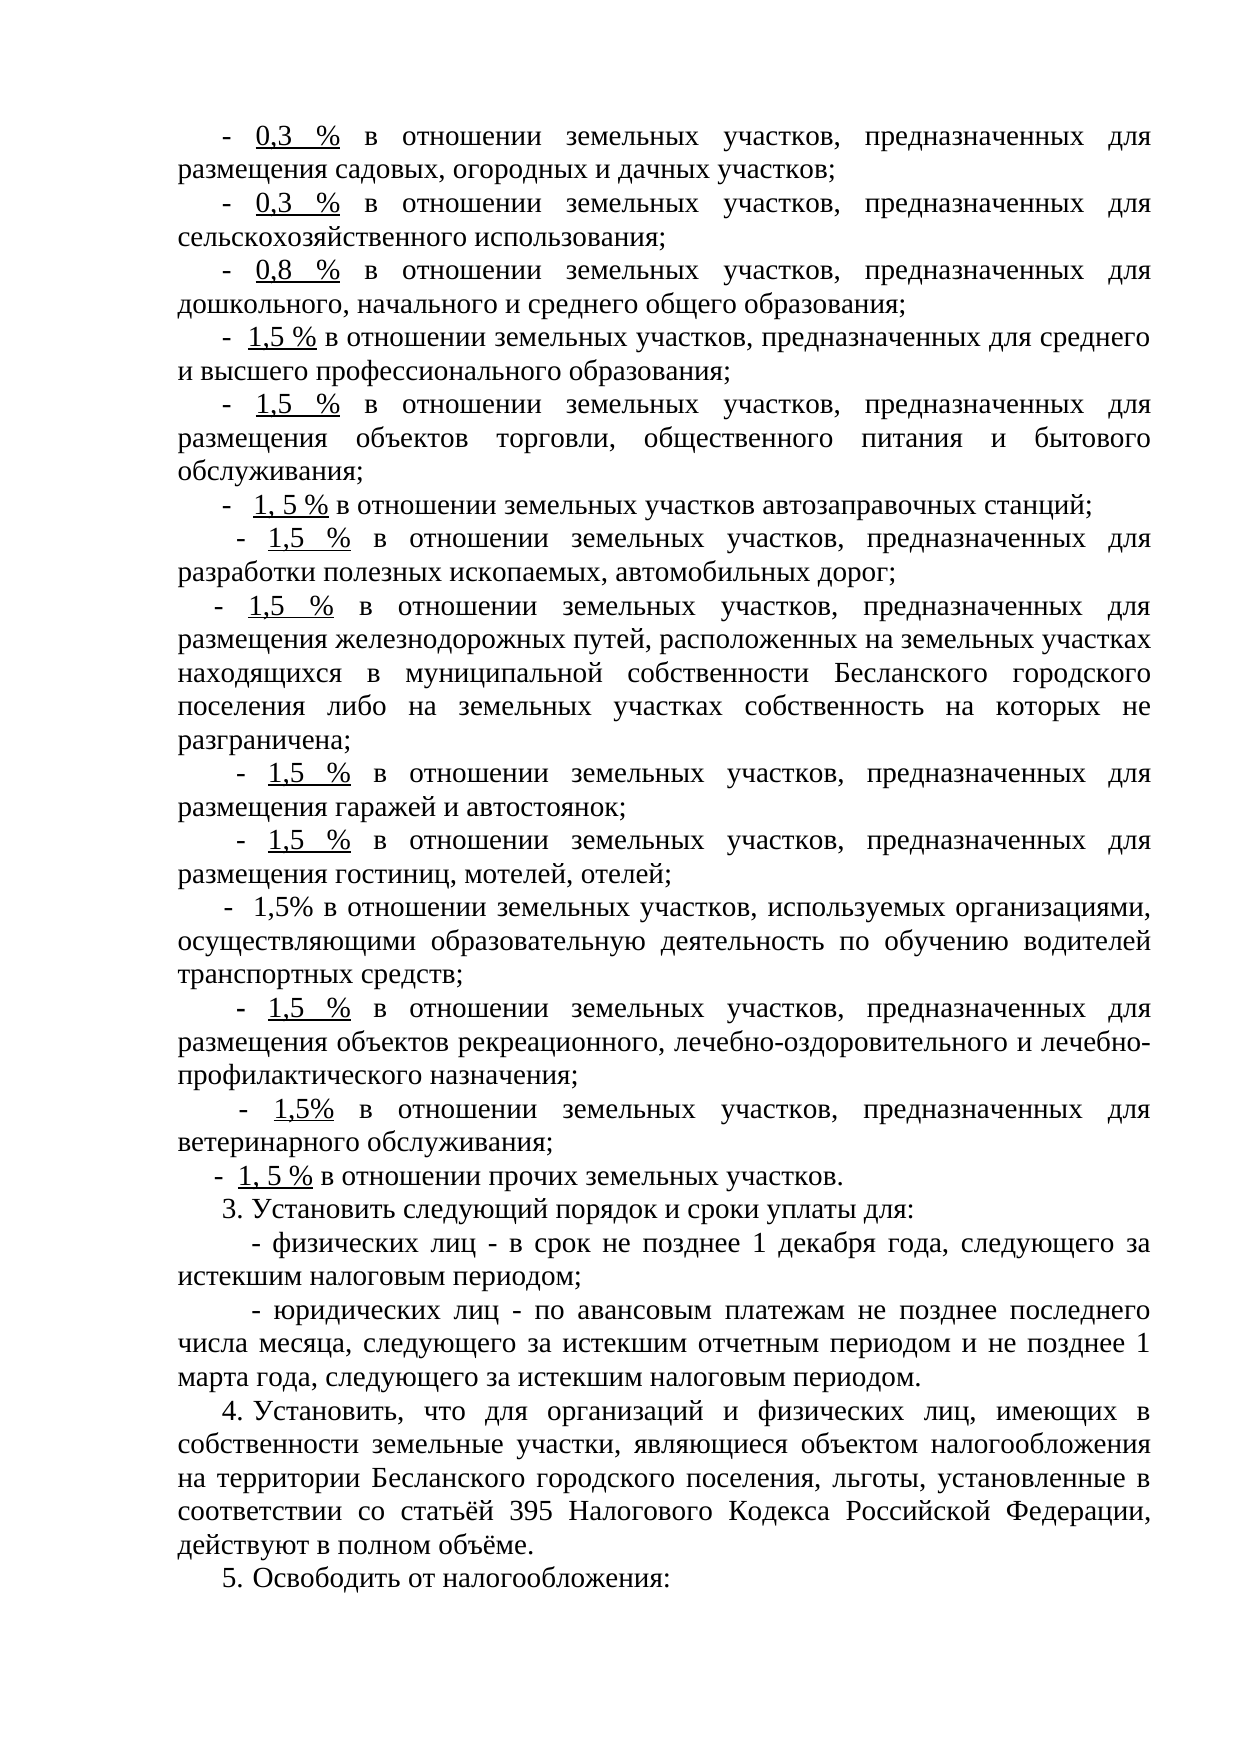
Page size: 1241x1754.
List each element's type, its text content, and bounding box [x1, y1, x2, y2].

text 3. Установить следующий порядок и сроки уплаты для: [177, 1191, 1152, 1225]
text - юридических лиц - по авансовым платежам не позднее последнего числа месяца, следующего за истекшим отчетным периодом и не позднее 1 марта года, следующего за истекшим налоговым периодом. [177, 1292, 1152, 1393]
list - 1,5 % в отношении земельных участков, предназначенных для разработки полезных ископаемых, автомобильных дорог; [177, 521, 1152, 588]
text - физических лиц - в срок не позднее 1 декабря года, следующего за истекшим налоговым периодом; [177, 1225, 1152, 1292]
list - 0,3 % в отношении земельных участков, предназначенных для сельскохозяйственного использования; [177, 185, 1152, 252]
list - 1,5 % в отношении земельных участков, предназначенных для размещения гостиниц, мотелей, отелей; [177, 822, 1152, 889]
list - 1,5 % в отношении земельных участков, предназначенных для размещения объектов рекреационного, лечебно-оздоровительного и лечебно-профилактического назначения; [177, 990, 1152, 1091]
list - 0,8 % в отношении земельных участков, предназначенных для дошкольного, начального и среднего общего образования; [177, 252, 1152, 319]
text - 1,5 % в отношении земельных участков, предназначенных для размещения гаражей и автостоянок; [177, 755, 1152, 822]
list - 1, 5 % в отношении земельных участков автозаправочных станций; [177, 487, 1152, 521]
list Освободить от налогообложения: [177, 1560, 1152, 1594]
list - 1,5 % в отношении земельных участков, предназначенных для размещения объектов торговли, общественного питания и бытового обслуживания; [177, 386, 1152, 487]
list Установить, что для организаций и физических лиц, имеющих в собственности земельные участки, являющиеся объектом налогообложения на территории Бесланского городского поселения, льготы, установленные в соответствии со статьёй 395 Налогового Кодекса Российской Федерации, действуют в полном объёме. [177, 1393, 1152, 1560]
list - 1,5 % в отношении земельных участков, предназначенных для среднего и высшего профессионального образования; [177, 319, 1152, 386]
list - 0,3 % в отношении земельных участков, предназначенных для размещения садовых, огородных и дачных участков; [177, 118, 1152, 185]
list - 1, 5 % в отношении прочих земельных участков. [177, 1158, 1152, 1191]
list - 1,5 % в отношении земельных участков, предназначенных для размещения железнодорожных путей, расположенных на земельных участках находящихся в муниципальной собственности Бесланского городского поселения либо на земельных участках собственность на которых не разграничена; [177, 588, 1152, 755]
text - 1,5% в отношении земельных участков, используемых организациями, осуществляющими образовательную деятельность по обучению водителей транспортных средств; [177, 889, 1152, 990]
list - 1,5% в отношении земельных участков, предназначенных для ветеринарного обслуживания; [177, 1091, 1152, 1158]
